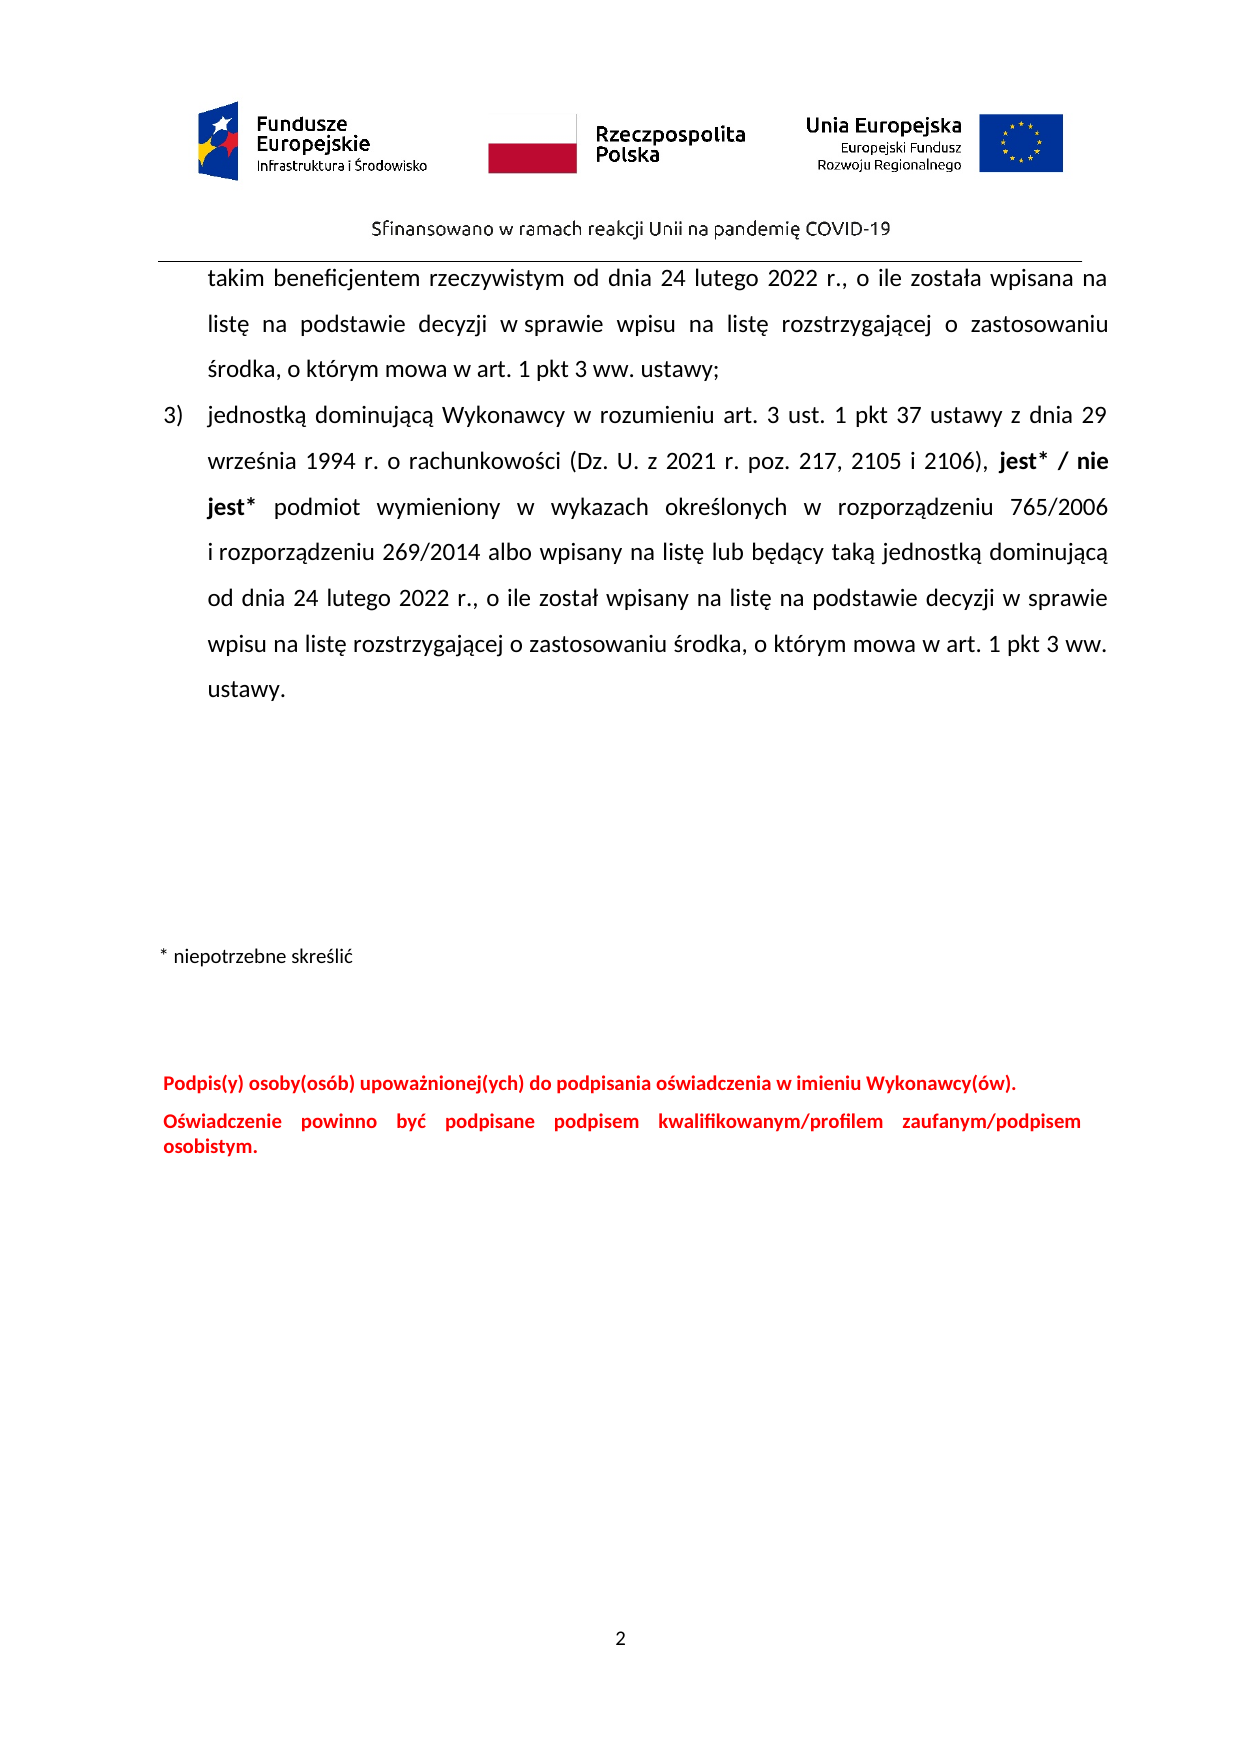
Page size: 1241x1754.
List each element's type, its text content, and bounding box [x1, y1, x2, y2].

picture [177, 80, 1083, 259]
list jednostką dominującą Wykonawcy w rozumieniu art. 3 ust. 1 pkt 37 ustawy z dnia 29 września 1994 r. o rachunkowości (Dz. U. z 2021 r. poz. 217, 2105 i 2106), jest* / nie jest* podmiot wymieniony w wykazach określonych w rozporządzeniu 765/2006 i rozporządzeniu 269/2014 albo wpisany na listę lub będący taką jednostką dominującą od dnia 24 lutego 2022 r., o ile został wpisany na listę na podstawie decyzji w sprawie wpisu na listę rozstrzygającej o zastosowaniu środka, o którym mowa w art. 1 pkt 3 ww. ustawy. [163, 399, 1109, 704]
text Podpis(y) osoby(osób) upoważnionej(ych) do podpisania oświadczenia w imieniu Wykonawcy(ów). [163, 1070, 1082, 1096]
text Oświadczenie powinno być podpisane podpisem kwalifikowanym/profilem zaufanym/podpisem osobistym. [163, 1108, 1082, 1159]
text * niepotrzebne skreślić [158, 944, 1082, 969]
